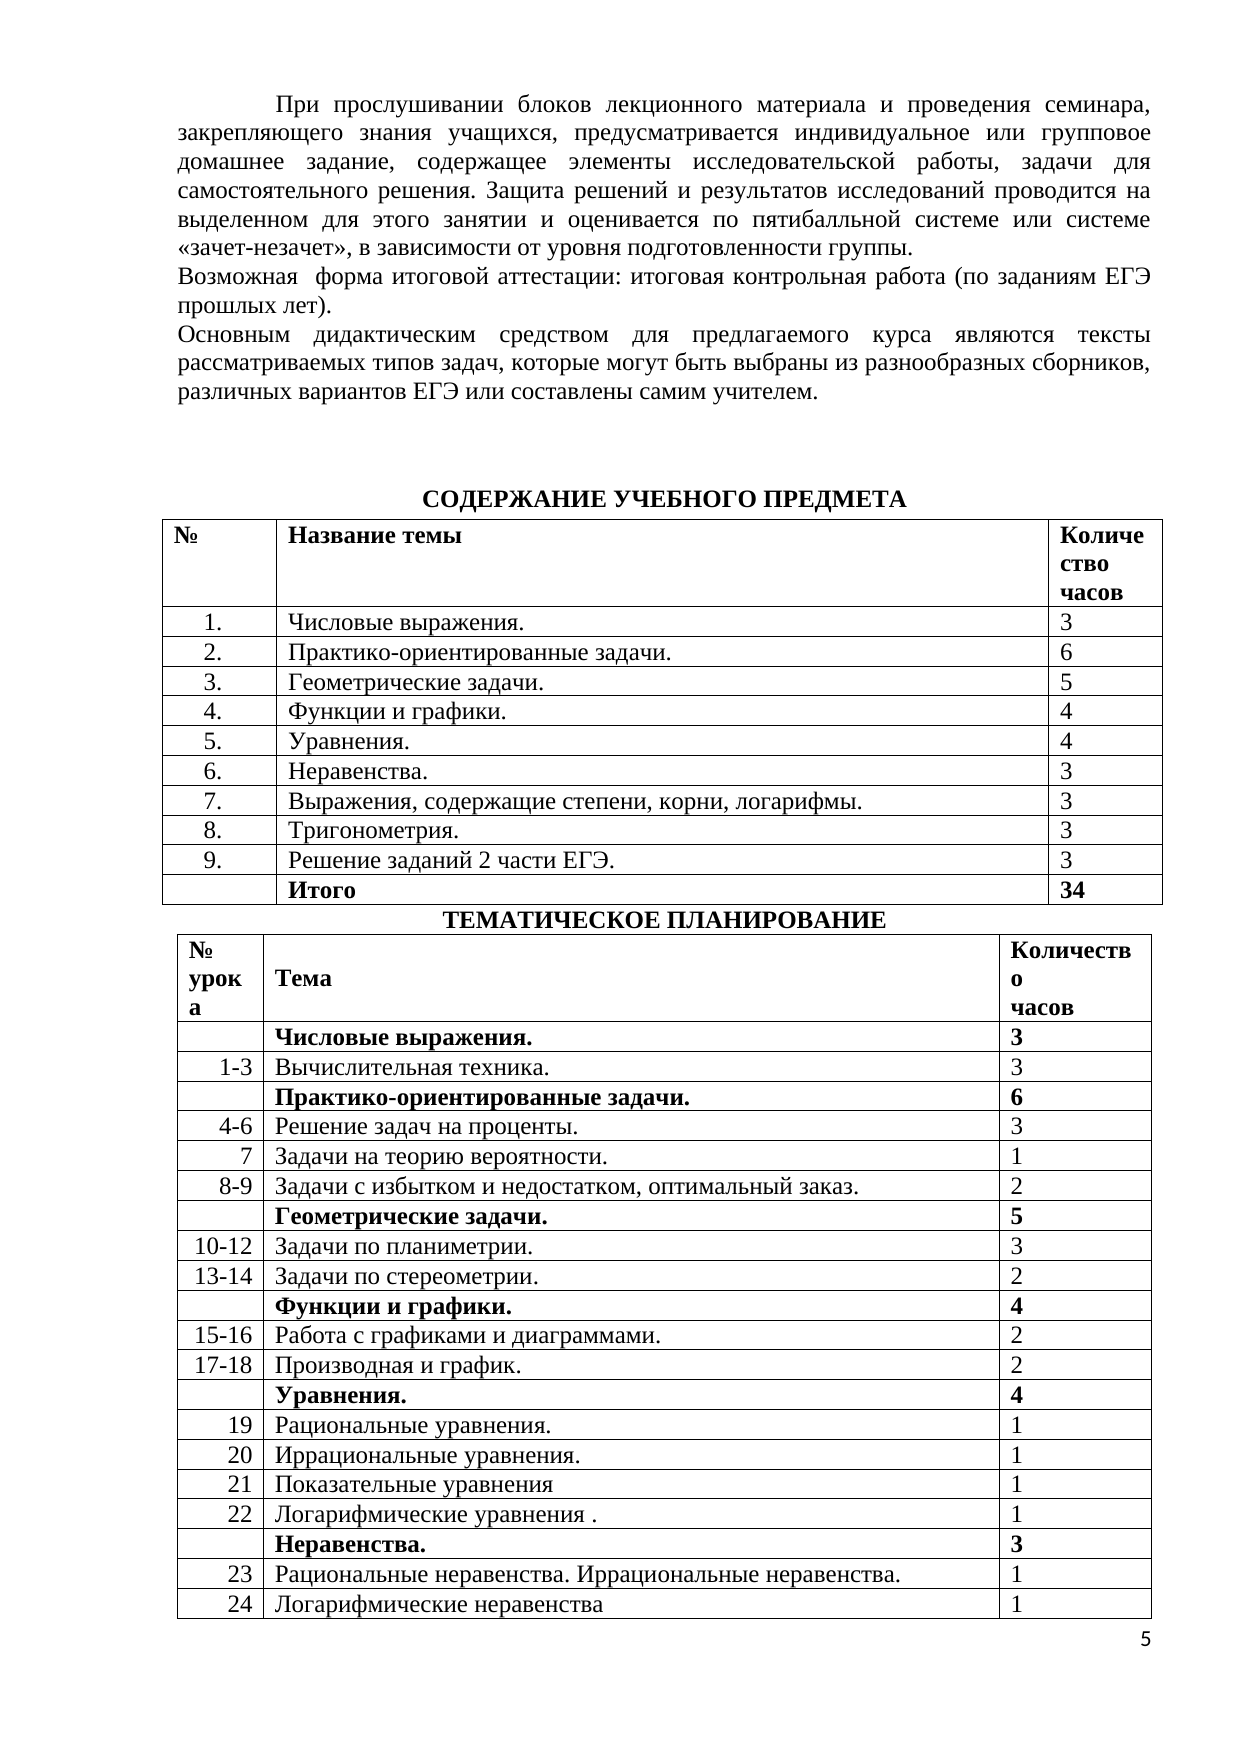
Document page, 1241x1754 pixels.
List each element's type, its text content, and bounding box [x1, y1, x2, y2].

table_cell 1 [1000, 1499, 1151, 1528]
table_cell 5 [1049, 667, 1162, 695]
table_cell Уравнения. [264, 1380, 999, 1409]
table_cell Тригонометрия. [277, 816, 1048, 844]
table_cell [163, 667, 276, 695]
table_cell 17-18 [178, 1350, 263, 1379]
table_cell [163, 816, 276, 844]
table_cell Работа с графиками и диаграммами. [264, 1321, 999, 1349]
table_cell 7 [178, 1141, 263, 1170]
table_header Количество часов [1049, 520, 1162, 606]
table_cell 1 [1000, 1141, 1151, 1170]
table_cell [178, 1291, 263, 1319]
table_header № урока [178, 935, 263, 1021]
table_cell 1 [1000, 1440, 1151, 1468]
table_cell Функции и графики. [264, 1291, 999, 1319]
table_cell [163, 607, 276, 636]
table_cell 5 [1000, 1201, 1151, 1230]
table_cell Рациональные неравенства. Иррациональные неравенства. [264, 1559, 999, 1588]
table_cell 21 [178, 1470, 263, 1498]
table_cell 6 [1049, 637, 1162, 666]
table_cell Производная и график. [264, 1350, 999, 1379]
table_cell Задачи с избытком и недостатком, оптимальный заказ. [264, 1171, 999, 1200]
table_cell 13-14 [178, 1261, 263, 1290]
table_cell 4 [1049, 696, 1162, 725]
table_header № [163, 520, 276, 606]
table_cell 4-6 [178, 1111, 263, 1140]
text ТЕМАТИЧЕСКОЕ ПЛАНИРОВАНИЕ [177, 905, 1152, 934]
table_cell Практико-ориентированные задачи. [264, 1082, 999, 1110]
table_cell [163, 726, 276, 755]
table_cell 3 [1049, 816, 1162, 844]
table_cell 3 [1049, 845, 1162, 874]
table_cell [163, 696, 276, 725]
table_cell Числовые выражения. [277, 607, 1048, 636]
table_cell 2 [1000, 1261, 1151, 1290]
table_cell [163, 756, 276, 785]
table_header Название темы [277, 520, 1048, 606]
table_cell Показательные уравнения [264, 1470, 999, 1498]
table_cell Неравенства. [264, 1529, 999, 1558]
table_cell Задачи по стереометрии. [264, 1261, 999, 1290]
table_cell 3 [1000, 1111, 1151, 1140]
table_cell 3 [1000, 1529, 1151, 1558]
table_cell 19 [178, 1410, 263, 1439]
table_cell Иррациональные уравнения. [264, 1440, 999, 1468]
table_header Количество часов [1000, 935, 1151, 1021]
subtitle СОДЕРЖАНИЕ УЧЕБНОГО ПРЕДМЕТА [177, 484, 1152, 512]
table_cell 3 [1000, 1022, 1151, 1051]
table_cell Функции и графики. [277, 696, 1048, 725]
table_cell Логарифмические уравнения . [264, 1499, 999, 1528]
table_cell [178, 1529, 263, 1558]
table_cell Решение заданий 2 части ЕГЭ. [277, 845, 1048, 874]
table_cell 2 [1000, 1321, 1151, 1349]
text Основным дидактическим средством для предлагаемого курса являются тексты рассматриваемых типов задач, которые могут быть выбраны из разнообразных сборников, различных вариантов ЕГЭ или составлены самим учителем. [177, 319, 1152, 405]
table_cell [163, 786, 276, 814]
table_cell Уравнения. [277, 726, 1048, 755]
table_cell 34 [1049, 875, 1162, 904]
table_cell 3 [1049, 756, 1162, 785]
table_cell 1 [1000, 1410, 1151, 1439]
table_cell 1 [1000, 1470, 1151, 1498]
table_cell 3 [1000, 1052, 1151, 1081]
table_cell Решение задач на проценты. [264, 1111, 999, 1140]
table_cell [178, 1380, 263, 1409]
table_cell Логарифмические неравенства [264, 1589, 999, 1617]
table_cell 4 [1049, 726, 1162, 755]
table_cell 3 [1000, 1231, 1151, 1260]
table_cell Вычислительная техника. [264, 1052, 999, 1081]
table_cell 23 [178, 1559, 263, 1588]
table_cell 24 [178, 1589, 263, 1617]
table_cell 10-12 [178, 1231, 263, 1260]
table_cell Неравенства. [277, 756, 1048, 785]
table_cell Задачи на теорию вероятности. [264, 1141, 999, 1170]
table_cell Геометрические задачи. [277, 667, 1048, 695]
table_cell [163, 875, 276, 904]
table_cell [178, 1022, 263, 1051]
table_cell 15-16 [178, 1321, 263, 1349]
table_cell [163, 637, 276, 666]
table_cell 4 [1000, 1380, 1151, 1409]
table_cell 3 [1049, 607, 1162, 636]
table_cell Итого [277, 875, 1048, 904]
table_cell 22 [178, 1499, 263, 1528]
table_cell Рациональные уравнения. [264, 1410, 999, 1439]
table_cell 20 [178, 1440, 263, 1468]
table_cell 1 [1000, 1589, 1151, 1617]
table_cell Практико-ориентированные задачи. [277, 637, 1048, 666]
text Возможная форма итоговой аттестации: итоговая контрольная работа (по заданиям ЕГЭ прошлых лет). [177, 261, 1152, 319]
table_cell 1 [1000, 1559, 1151, 1588]
table_cell Задачи по планиметрии. [264, 1231, 999, 1260]
text При прослушивании блоков лекционного материала и проведения семинара, закрепляющего знания учащихся, предусматривается индивидуальное или групповое домашнее задание, содержащее элементы исследовательской работы, задачи для самостоятельного решения. Защита решений и результатов исследований проводится на выделенном для этого занятии и оценивается по пятибалльной системе или системе «зачет-незачет», в зависимости от уровня подготовленности группы. [177, 89, 1152, 261]
table_cell Выражения, содержащие степени, корни, логарифмы. [277, 786, 1048, 814]
table_cell 6 [1000, 1082, 1151, 1110]
table_cell [163, 845, 276, 874]
table_header Тема [264, 935, 999, 1021]
table_cell [178, 1082, 263, 1110]
table_cell 2 [1000, 1350, 1151, 1379]
table_cell 1-3 [178, 1052, 263, 1081]
table_cell 4 [1000, 1291, 1151, 1319]
table_cell 3 [1049, 786, 1162, 814]
table_cell Геометрические задачи. [264, 1201, 999, 1230]
table_cell Числовые выражения. [264, 1022, 999, 1051]
table_cell [178, 1201, 263, 1230]
table_cell 8-9 [178, 1171, 263, 1200]
table_cell 2 [1000, 1171, 1151, 1200]
